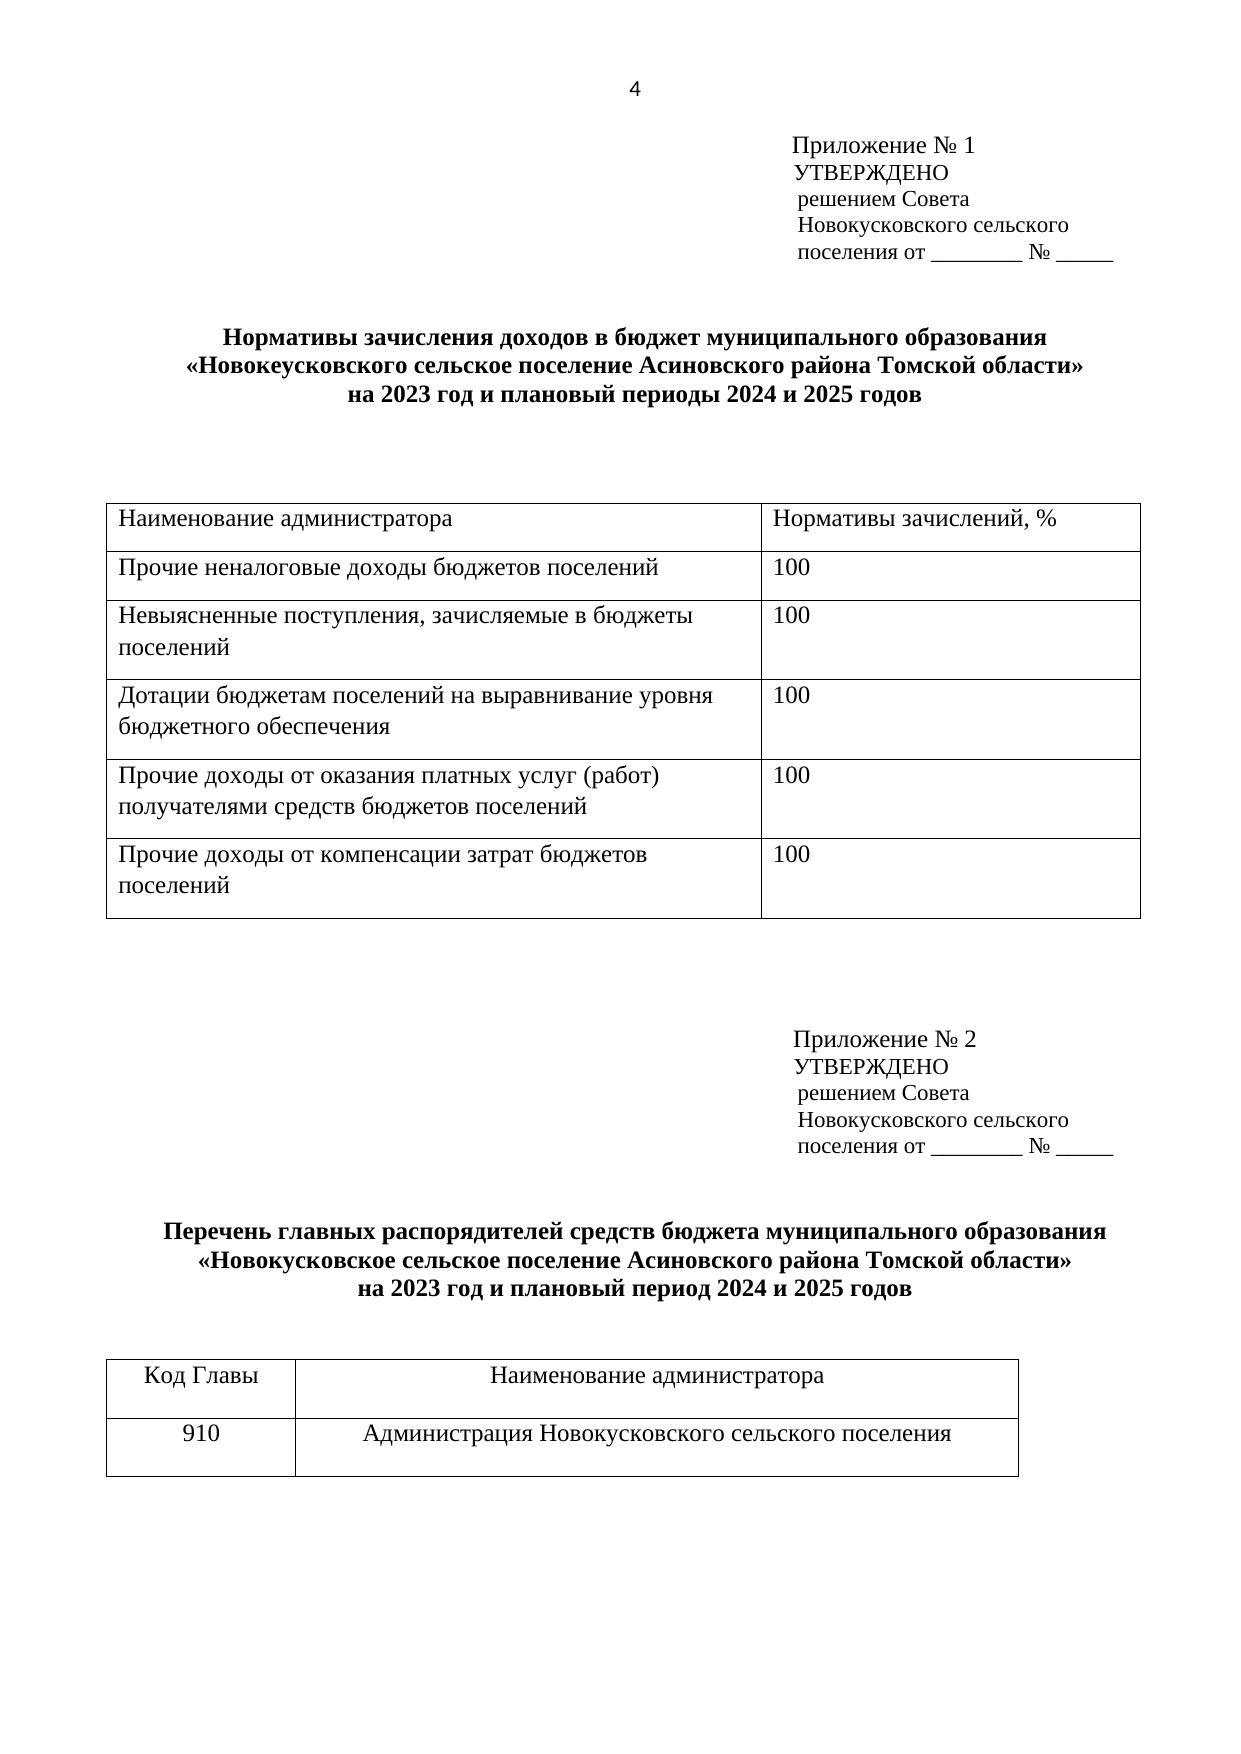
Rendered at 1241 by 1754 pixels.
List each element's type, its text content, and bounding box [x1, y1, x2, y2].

table_cell Администрация Новокусковского сельского поселения [296, 1419, 1018, 1476]
text решением Совета [797, 185, 1152, 211]
table_header Код Главы [107, 1360, 295, 1417]
text на 2023 год и плановый периоды 2024 и 2025 годов [118, 379, 1152, 408]
text УТВЕРЖДЕНО [708, 159, 1152, 185]
text поселения от ________ № _____ [797, 1132, 1152, 1158]
table_cell 100 [762, 839, 1140, 918]
text решением Совета [797, 1079, 1152, 1106]
text Нормативы зачисления доходов в бюджет муниципального образования [118, 322, 1152, 350]
text Новокусковского сельского [797, 211, 1152, 238]
table_cell 100 [762, 552, 1140, 599]
table_cell Прочие доходы от компенсации затрат бюджетов поселений [107, 839, 761, 918]
table_cell 910 [107, 1419, 295, 1476]
text Приложение № 2 [118, 1024, 1152, 1053]
table_cell Прочие доходы от оказания платных услуг (работ) получателями средств бюджетов поселений [107, 760, 761, 838]
text «Новокеусковского сельское поселение Асиновского района Томской области» [118, 350, 1152, 379]
text поселения от ________ № _____ [797, 238, 1152, 264]
table_cell 100 [762, 680, 1140, 759]
table_cell 100 [762, 760, 1140, 838]
table_cell Невыясненные поступления, зачисляемые в бюджеты поселений [107, 601, 761, 679]
text «Новокусковское сельское поселение Асиновского района Томской области» [118, 1245, 1152, 1273]
table_header Наименование администратора [296, 1360, 1018, 1417]
text Новокусковского сельского [797, 1106, 1152, 1132]
text УТВЕРЖДЕНО [708, 1053, 1152, 1079]
text Приложение № 1 [118, 130, 1152, 159]
table_header Нормативы зачислений, % [762, 504, 1140, 551]
text на 2023 год и плановый период 2024 и 2025 годов [118, 1273, 1152, 1302]
table_cell 100 [762, 601, 1140, 679]
table_cell Прочие неналоговые доходы бюджетов поселений [107, 552, 761, 599]
table_header Наименование администратора [107, 504, 761, 551]
text Перечень главных распорядителей средств бюджета муниципального образования [118, 1216, 1152, 1245]
table_cell Дотации бюджетам поселений на выравнивание уровня бюджетного обеспечения [107, 680, 761, 759]
